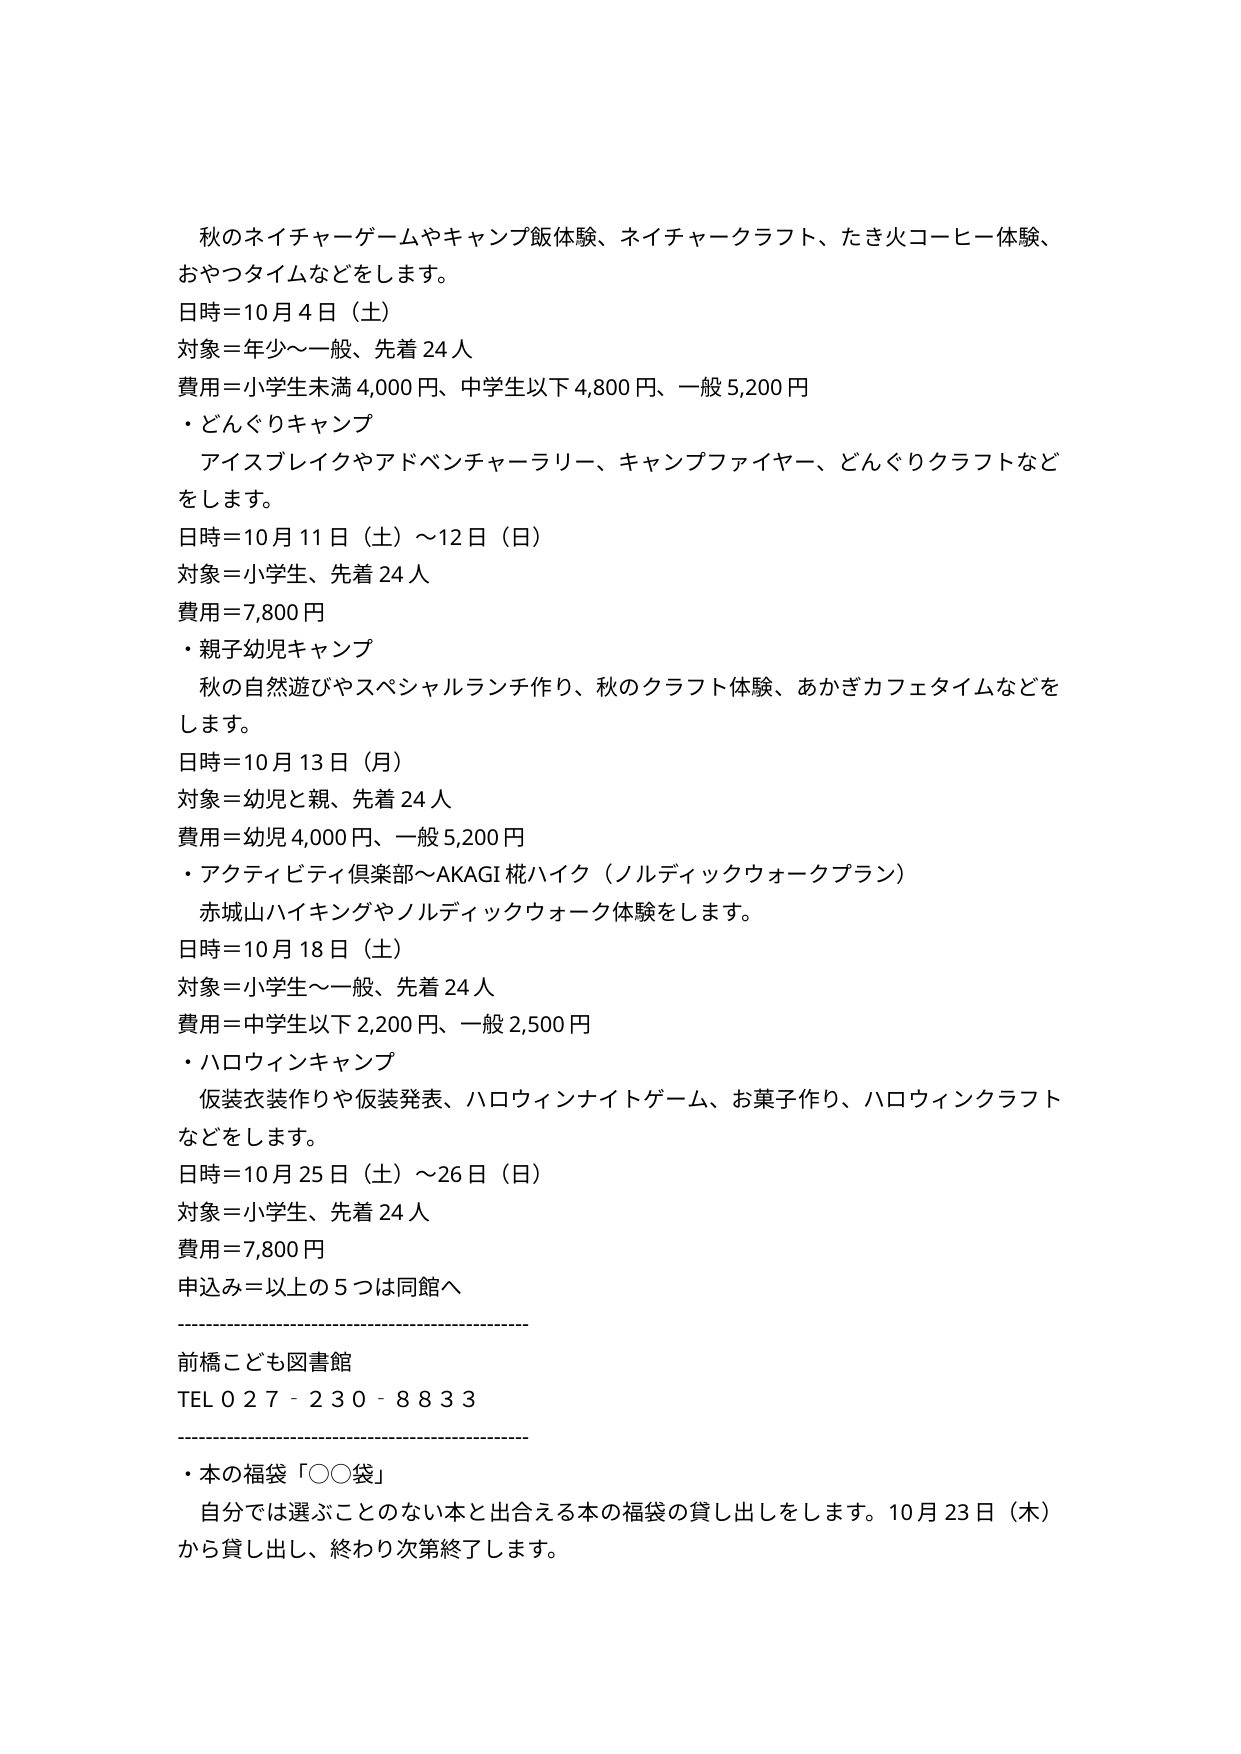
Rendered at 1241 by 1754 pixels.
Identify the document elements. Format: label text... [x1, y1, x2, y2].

text 費用＝7,800円 [177, 592, 1063, 629]
text ・親子幼児キャンプ [177, 629, 1063, 667]
text TEL０２７‐２３０‐８８３３ [177, 1379, 1063, 1417]
text 前橋こども図書館 [177, 1342, 1063, 1379]
text アイスブレイクやアドベンチャーラリー、キャンプファイヤー、どんぐりクラフトなどをします。 [177, 442, 1063, 517]
text 日時＝10月13日（月） [177, 742, 1063, 779]
text ・本の福袋「○○袋」 [177, 1454, 1063, 1492]
text 対象＝幼児と親、先着24人 [177, 779, 1063, 817]
text ・どんぐりキャンプ [177, 404, 1063, 442]
text 自分では選ぶことのない本と出合える本の福袋の貸し出しをします。10月23日（木）から貸し出し、終わり次第終了します。 [177, 1492, 1063, 1567]
text 費用＝7,800円 [177, 1229, 1063, 1267]
text 対象＝小学生、先着24人 [177, 1192, 1063, 1229]
text 対象＝小学生、先着24人 [177, 554, 1063, 592]
text 秋のネイチャーゲームやキャンプ飯体験、ネイチャークラフト、たき火コーヒー体験、おやつタイムなどをします。 [177, 217, 1063, 292]
text 日時＝10月25日（土）～26日（日） [177, 1154, 1063, 1192]
text 日時＝10月４日（土） [177, 292, 1063, 329]
text 対象＝年少～一般、先着24人 [177, 329, 1063, 367]
text ・アクティビティ倶楽部～AKAGI椛ハイク（ノルディックウォークプラン） [177, 854, 1063, 892]
text 費用＝小学生未満4,000円、中学生以下4,800円、一般5,200円 [177, 367, 1063, 404]
text 対象＝小学生～一般、先着24人 [177, 967, 1063, 1004]
text 申込み＝以上の５つは同館へ [177, 1267, 1063, 1304]
text 秋の自然遊びやスペシャルランチ作り、秋のクラフト体験、あかぎカフェタイムなどをします。 [177, 667, 1063, 742]
text 仮装衣装作りや仮装発表、ハロウィンナイトゲーム、お菓子作り、ハロウィンクラフトなどをします。 [177, 1079, 1063, 1154]
text 費用＝中学生以下2,200円、一般2,500円 [177, 1004, 1063, 1042]
text ・ハロウィンキャンプ [177, 1042, 1063, 1079]
text 日時＝10月11日（土）～12日（日） [177, 517, 1063, 554]
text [177, 1417, 1063, 1454]
text 赤城山ハイキングやノルディックウォーク体験をします。 [177, 892, 1063, 929]
text 日時＝10月18日（土） [177, 929, 1063, 967]
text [177, 1304, 1063, 1342]
text 費用＝幼児4,000円、一般5,200円 [177, 817, 1063, 854]
